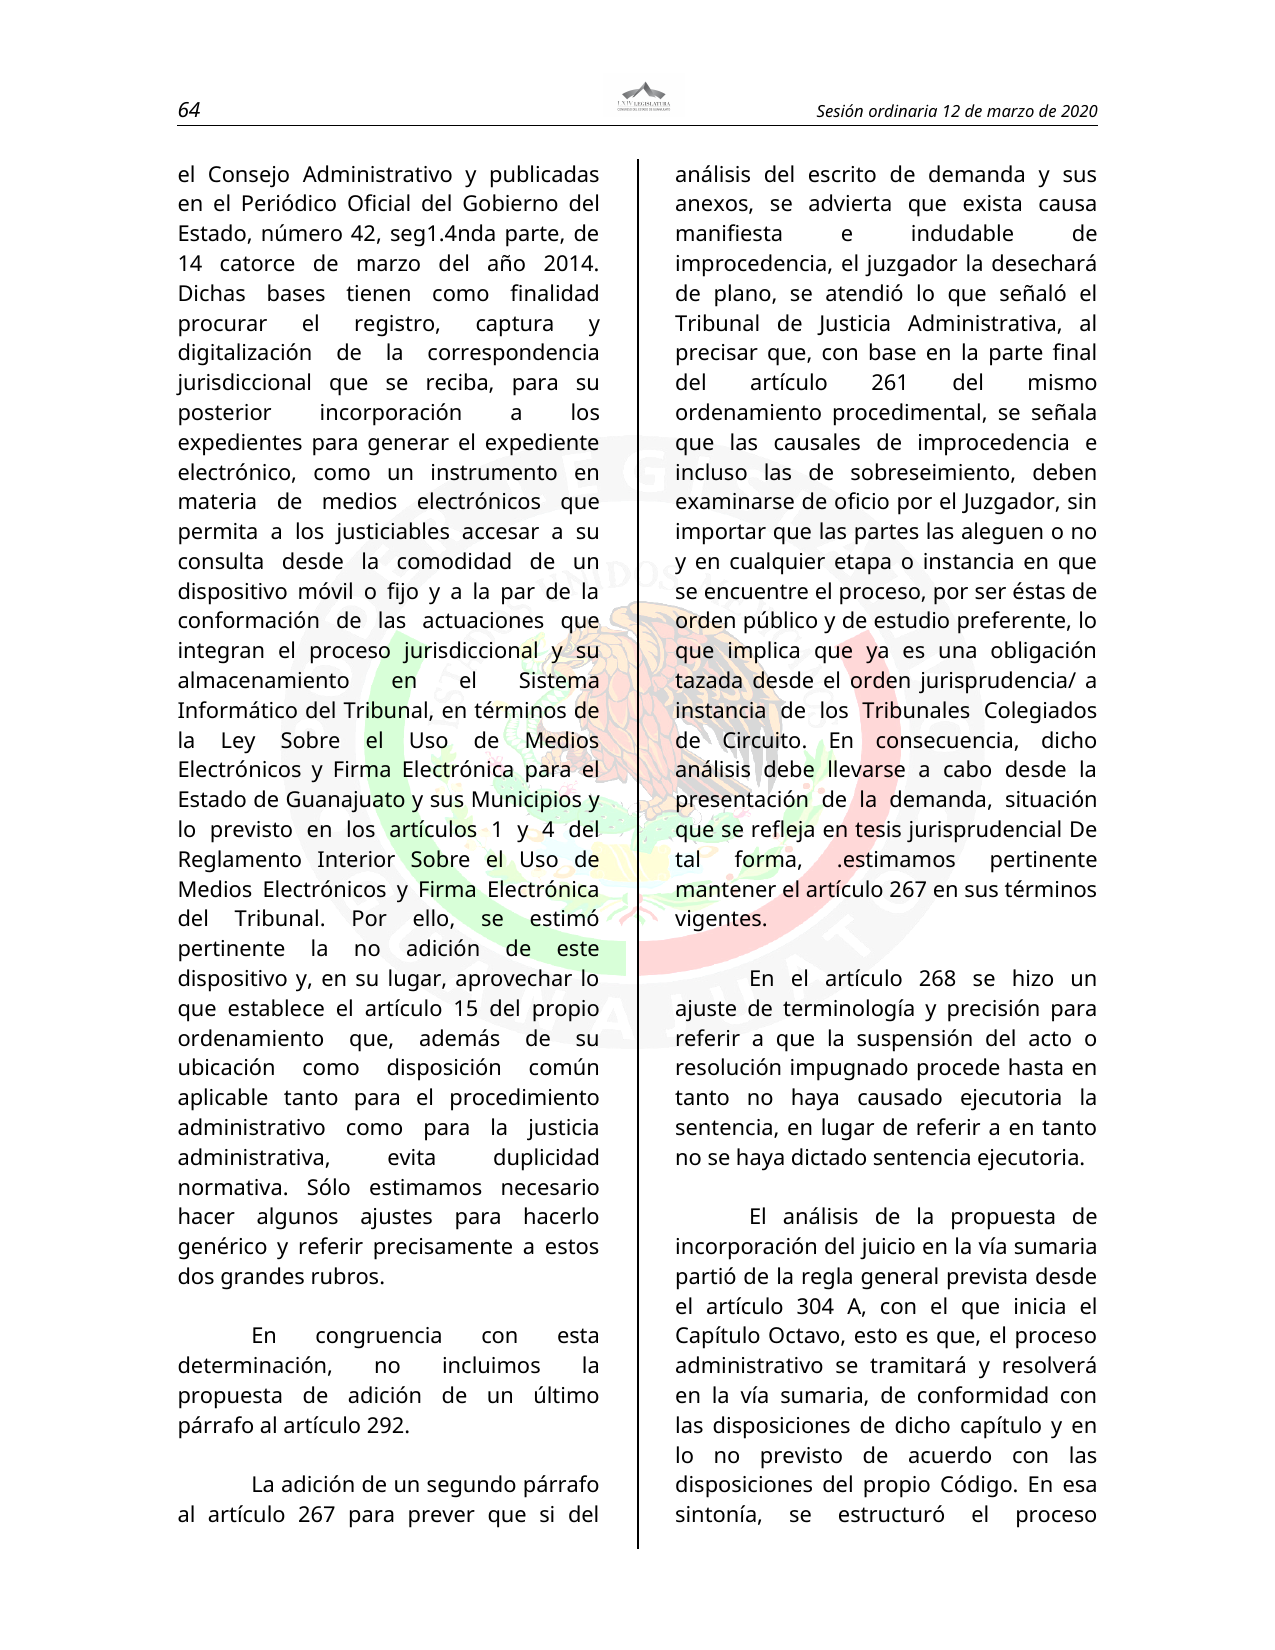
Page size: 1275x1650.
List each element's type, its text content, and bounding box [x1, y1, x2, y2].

picture [603, 73, 685, 117]
text La adición de un segundo párrafo al artículo 267 para prever que si del análisis del escrito de demanda y sus anexos, se advierta que exista causa manifiesta e indudable de improcedencia, el juzgador la desechará de plano, se atendió lo que señaló el Tribunal de Justicia Administrativa, al precisar que, con base en la parte final del artículo 261 del mismo ordenamiento procedimental, se señala que las causales de improcedencia e incluso las de sobreseimiento, deben examinarse de oficio por el Juzgador, sin importar que las partes las aleguen o no y en cualquier etapa o instancia en que se encuentre el proceso, por ser éstas de orden público y de estudio preferente, lo que implica que ya es una obligación tazada desde el orden jurisprudencia/ a instancia de los Tribunales Colegiados de Circuito. En consecuencia, dicho análisis debe llevarse a cabo desde la presentación de la demanda, situación que se refleja en tesis jurisprudencial De tal forma, .estimamos pertinente mantener el artículo 267 en sus términos vigentes. [675, 159, 1098, 933]
text En congruencia con esta determinación, no incluimos la propuesta de adición de un último párrafo al artículo 292. [177, 1321, 600, 1440]
text En el artículo 268 se hizo un ajuste de terminología y precisión para referir a que la suspensión del acto o resolución impugnado procede hasta en tanto no haya causado ejecutoria la sentencia, en lugar de referir a en tanto no se haya dictado sentencia ejecutoria. [675, 963, 1098, 1172]
